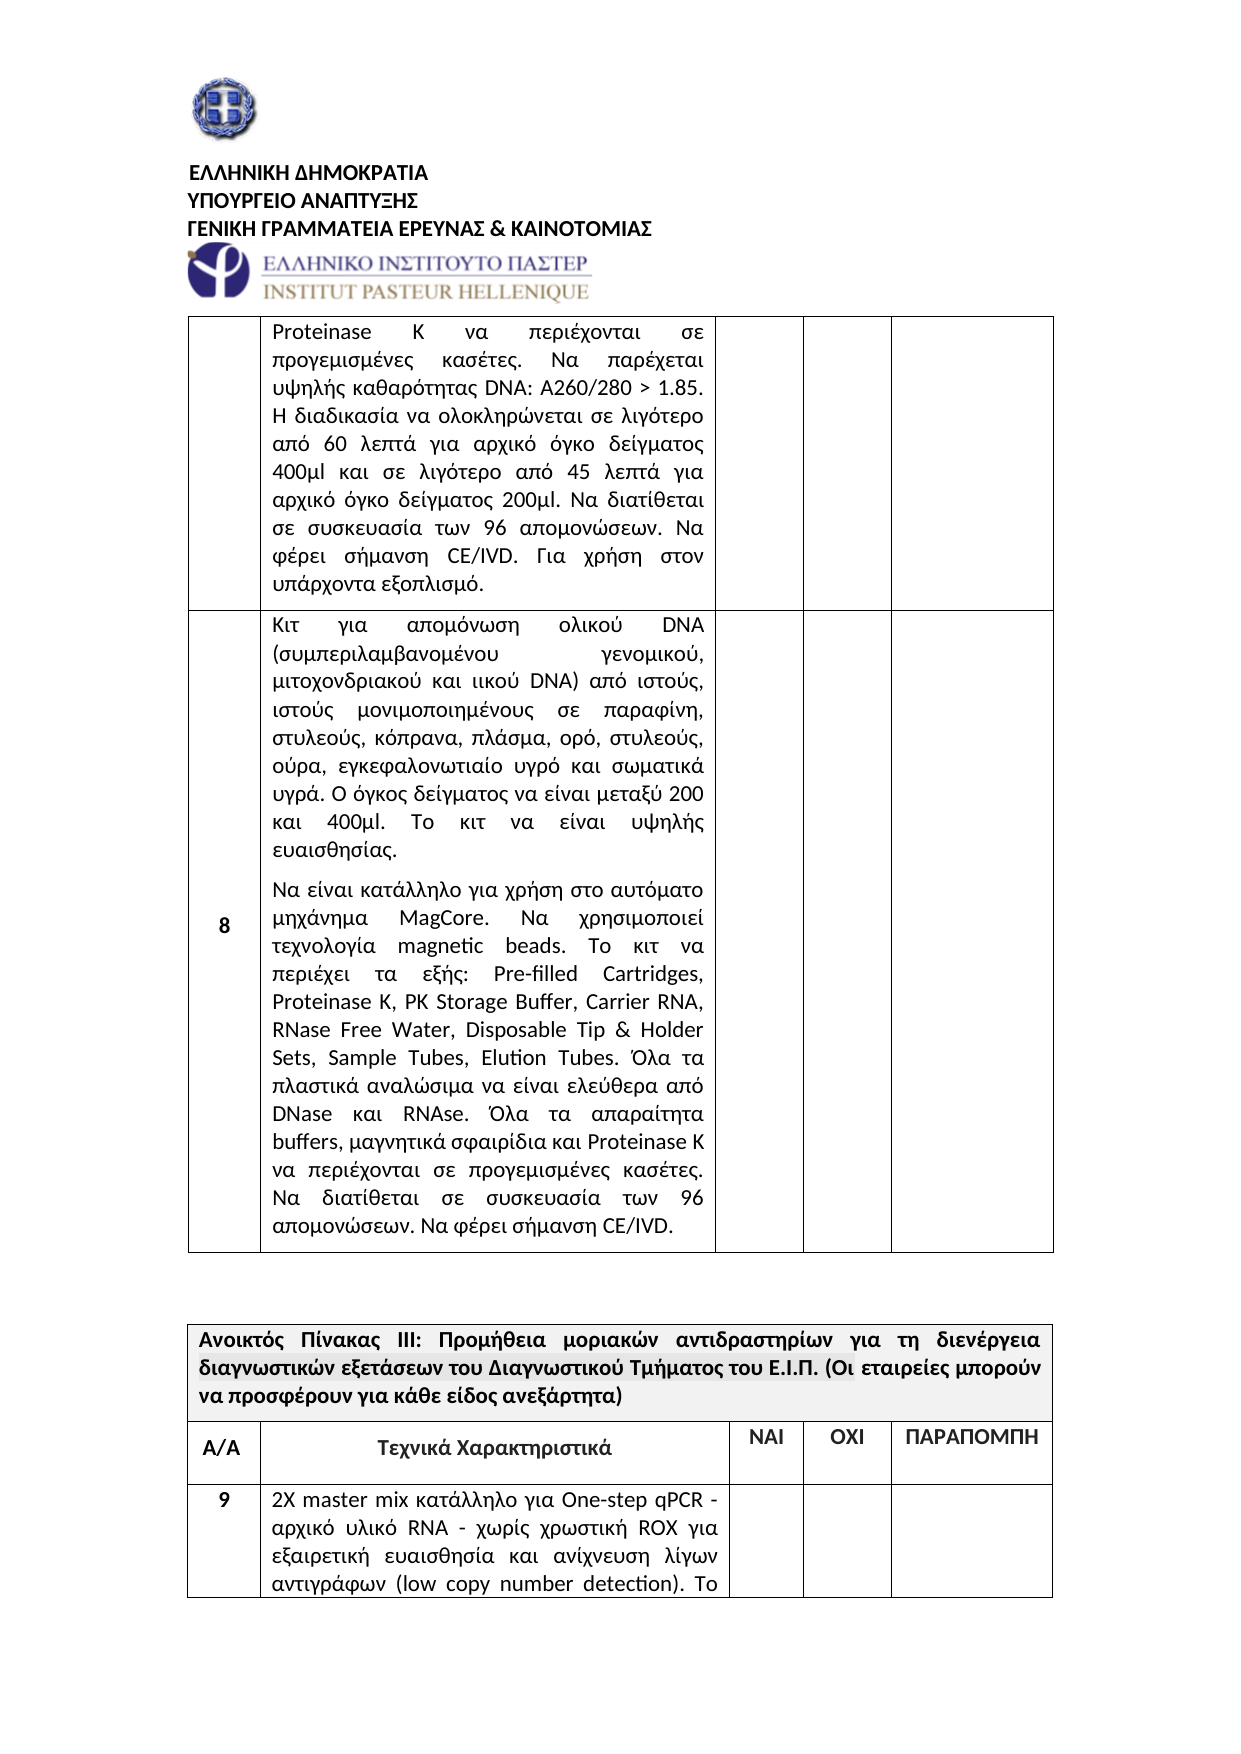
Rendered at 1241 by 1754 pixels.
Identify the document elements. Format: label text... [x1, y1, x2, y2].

table_cell [892, 1485, 1052, 1597]
picture [187, 242, 593, 304]
table_cell Τεχνικά Χαρακτηριστικά [261, 1422, 729, 1484]
picture [187, 73, 263, 146]
table_cell ΠΑΡΑΠΟΜΠΗ [892, 1422, 1052, 1484]
table_cell [892, 317, 1053, 609]
table_cell [804, 317, 891, 609]
table_cell ΟΧΙ [804, 1422, 891, 1484]
table_cell [716, 317, 803, 609]
table_cell [892, 611, 1053, 1252]
table_cell Κιτ για απομόνωση ολικού DNA (συμπεριλαμβανομένου γενομικού, μιτοχονδριακού και ιικού DNA) από ιστούς, ιστούς μονιμοποιημένους σε παραφίνη, στυλεούς, κόπρανα, πλάσμα, ορό, στυλεούς, ούρα, εγκεφαλονωτιαίο υγρό και σωματικά υγρά. Ο όγκος δείγματος να είναι μεταξύ 200 και 400μl. Το κιτ να είναι υψηλής ευαισθησίας. Να είναι κατάλληλο για χρήση στο αυτόματο μηχάνημα MagCore. Να χρησιμοποιεί τεχνολογία magnetic beads. Το κιτ να περιέχει τα εξής: Pre-filled Cartridges, Proteinase K, PK Storage Buffer, Carrier RNA, RNase Free Water, Disposable Tip & Holder Sets, Sample Tubes, Elution Tubes. Όλα τα πλαστικά αναλώσιμα να είναι ελεύθερα από DNase και RNAse. Όλα τα απαραίτητα buffers, μαγνητικά σφαιρίδια και Proteinase K να περιέχονται σε προγεμισμένες κασέτες. Nα διατίθεται σε συσκευασία των 96 απομονώσεων. Να φέρει σήμανση CE/IVD. [261, 611, 715, 1252]
table_header Ανοικτός Πίνακας ΙΙΙ: Προμήθεια μοριακών αντιδραστηρίων για τη διενέργεια διαγνωστικών εξετάσεων του Διαγνωστικού Τμήματος του Ε.Ι.Π. (Οι εταιρείες μπορούν να προσφέρουν για κάθε είδος ανεξάρτητα) [188, 1325, 1052, 1421]
table_cell A/A [188, 1422, 260, 1484]
table_cell [804, 611, 891, 1252]
table_cell [716, 611, 803, 1252]
table_cell 7 [189, 317, 260, 609]
table_cell [730, 1485, 803, 1597]
table_cell 8 [189, 611, 260, 1252]
table_cell [804, 1485, 891, 1597]
table_cell ΝΑΙ [730, 1422, 803, 1484]
table_cell 9 [188, 1485, 260, 1597]
